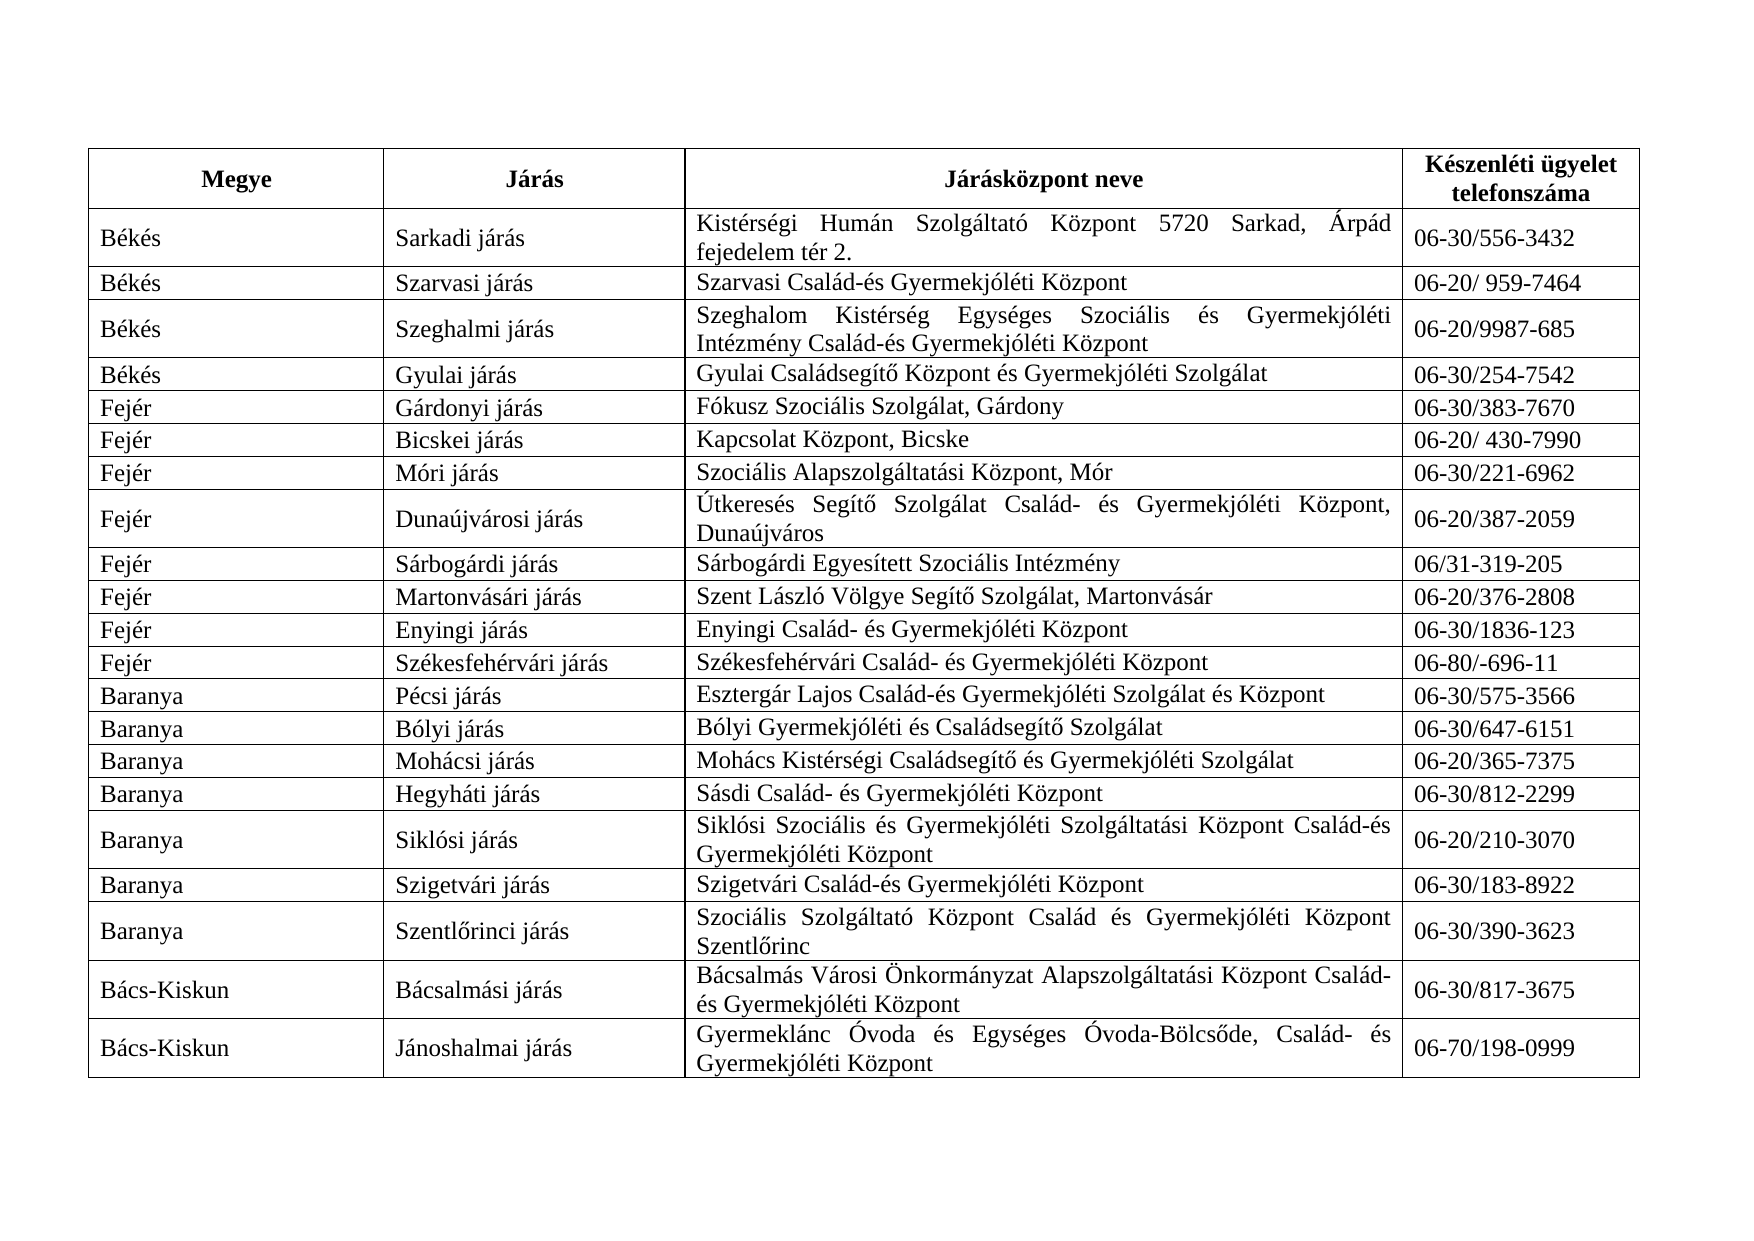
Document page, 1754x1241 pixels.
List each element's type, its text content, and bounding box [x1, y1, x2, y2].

table_cell 06-30/556-3432 [1403, 209, 1639, 266]
table_cell Baranya [89, 712, 383, 744]
table_cell Útkeresés Segítő Szolgálat Család- és Gyermekjóléti Központ, Dunaújváros [686, 490, 1402, 547]
table_cell Enyingi Család- és Gyermekjóléti Központ [686, 614, 1402, 646]
table_cell Bicskei járás [384, 424, 684, 456]
table_cell 06-30/575-3566 [1403, 679, 1639, 711]
table_cell Szociális Alapszolgáltatási Központ, Mór [686, 457, 1402, 488]
table_cell Dunaújvárosi járás [384, 490, 684, 547]
table_cell Enyingi járás [384, 614, 684, 646]
table_cell 06-30/390-3623 [1403, 902, 1639, 959]
table_cell Szeghalom Kistérség Egységes Szociális és Gyermekjóléti Intézmény Család-és Gyermekjóléti Központ [686, 300, 1402, 357]
table_header Készenléti ügyelet telefonszáma [1403, 149, 1639, 207]
table_cell Bólyi Gyermekjóléti és Családsegítő Szolgálat [686, 712, 1402, 744]
table_cell Szent László Völgye Segítő Szolgálat, Martonvásár [686, 581, 1402, 613]
table_cell Martonvásári járás [384, 581, 684, 613]
table_cell Fejér [89, 647, 383, 678]
table_cell Szarvasi Család-és Gyermekjóléti Központ [686, 267, 1402, 299]
table_cell 06-20/365-7375 [1403, 745, 1639, 777]
table_cell Gyermeklánc Óvoda és Egységes Óvoda-Bölcsőde, Család- és Gyermekjóléti Központ [686, 1019, 1402, 1077]
table_cell Sarkadi járás [384, 209, 684, 266]
table_cell Békés [89, 300, 383, 357]
table_cell Jánoshalmai járás [384, 1019, 684, 1077]
table_header Járásközpont neve [686, 149, 1402, 207]
table_cell 06-30/1836-123 [1403, 614, 1639, 646]
table_cell Fejér [89, 490, 383, 547]
table_cell 06-20/9987-685 [1403, 300, 1639, 357]
table_cell Mohácsi járás [384, 745, 684, 777]
table_cell 06-20/ 959-7464 [1403, 267, 1639, 299]
table_cell Gyulai Családsegítő Központ és Gyermekjóléti Szolgálat [686, 358, 1402, 390]
table_cell 06-30/254-7542 [1403, 358, 1639, 390]
table_cell Békés [89, 358, 383, 390]
table_cell 06-20/387-2059 [1403, 490, 1639, 547]
table_cell Fejér [89, 457, 383, 488]
table_cell Sárbogárdi Egyesített Szociális Intézmény [686, 548, 1402, 580]
table_cell Fejér [89, 548, 383, 580]
table_cell Bács-Kiskun [89, 961, 383, 1018]
table_cell Szociális Szolgáltató Központ Család és Gyermekjóléti Központ Szentlőrinc [686, 902, 1402, 959]
table_cell 06-30/383-7670 [1403, 391, 1639, 423]
table_cell Siklósi Szociális és Gyermekjóléti Szolgáltatási Központ Család-és Gyermekjóléti Központ [686, 811, 1402, 868]
table_cell Fókusz Szociális Szolgálat, Gárdony [686, 391, 1402, 423]
table_header Megye [89, 149, 383, 207]
table_cell Bólyi járás [384, 712, 684, 744]
table_cell Kapcsolat Központ, Bicske [686, 424, 1402, 456]
table_cell Siklósi járás [384, 811, 684, 868]
table_cell Szentlőrinci járás [384, 902, 684, 959]
table_cell Sásdi Család- és Gyermekjóléti Központ [686, 778, 1402, 809]
table_cell Békés [89, 209, 383, 266]
table_cell Fejér [89, 391, 383, 423]
table_cell 06-70/198-0999 [1403, 1019, 1639, 1077]
table_cell 06-30/647-6151 [1403, 712, 1639, 744]
table_cell Bácsalmási járás [384, 961, 684, 1018]
table_cell Szigetvári járás [384, 869, 684, 901]
table_cell 06/31-319-205 [1403, 548, 1639, 580]
table_cell Esztergár Lajos Család-és Gyermekjóléti Szolgálat és Központ [686, 679, 1402, 711]
table_cell Baranya [89, 902, 383, 959]
table_cell 06-30/812-2299 [1403, 778, 1639, 809]
table_cell Gárdonyi járás [384, 391, 684, 423]
table_cell Békés [89, 267, 383, 299]
table_cell Fejér [89, 581, 383, 613]
table_cell Kistérségi Humán Szolgáltató Központ 5720 Sarkad, Árpád fejedelem tér 2. [686, 209, 1402, 266]
table_cell Mohács Kistérségi Családsegítő és Gyermekjóléti Szolgálat [686, 745, 1402, 777]
table_cell Pécsi járás [384, 679, 684, 711]
table_cell Baranya [89, 745, 383, 777]
table_cell 06-20/210-3070 [1403, 811, 1639, 868]
table_cell 06-30/221-6962 [1403, 457, 1639, 488]
table_cell Baranya [89, 869, 383, 901]
table_cell Szarvasi járás [384, 267, 684, 299]
table_cell Gyulai járás [384, 358, 684, 390]
table_cell Hegyháti járás [384, 778, 684, 809]
table_cell Baranya [89, 679, 383, 711]
table_cell Baranya [89, 811, 383, 868]
table_cell Baranya [89, 778, 383, 809]
table_cell 06-30/817-3675 [1403, 961, 1639, 1018]
table_cell 06-20/376-2808 [1403, 581, 1639, 613]
table_cell Székesfehérvári járás [384, 647, 684, 678]
table_cell Bács-Kiskun [89, 1019, 383, 1077]
table_cell Székesfehérvári Család- és Gyermekjóléti Központ [686, 647, 1402, 678]
table_cell 06-80/-696-11 [1403, 647, 1639, 678]
table_cell Sárbogárdi járás [384, 548, 684, 580]
table_cell Szigetvári Család-és Gyermekjóléti Központ [686, 869, 1402, 901]
table_header Járás [384, 149, 684, 207]
table_cell Fejér [89, 424, 383, 456]
table_cell Szeghalmi járás [384, 300, 684, 357]
table_cell 06-20/ 430-7990 [1403, 424, 1639, 456]
table_cell Móri járás [384, 457, 684, 488]
table_cell Fejér [89, 614, 383, 646]
table_cell 06-30/183-8922 [1403, 869, 1639, 901]
table_cell Bácsalmás Városi Önkormányzat Alapszolgáltatási Központ Család-és Gyermekjóléti Központ [686, 961, 1402, 1018]
